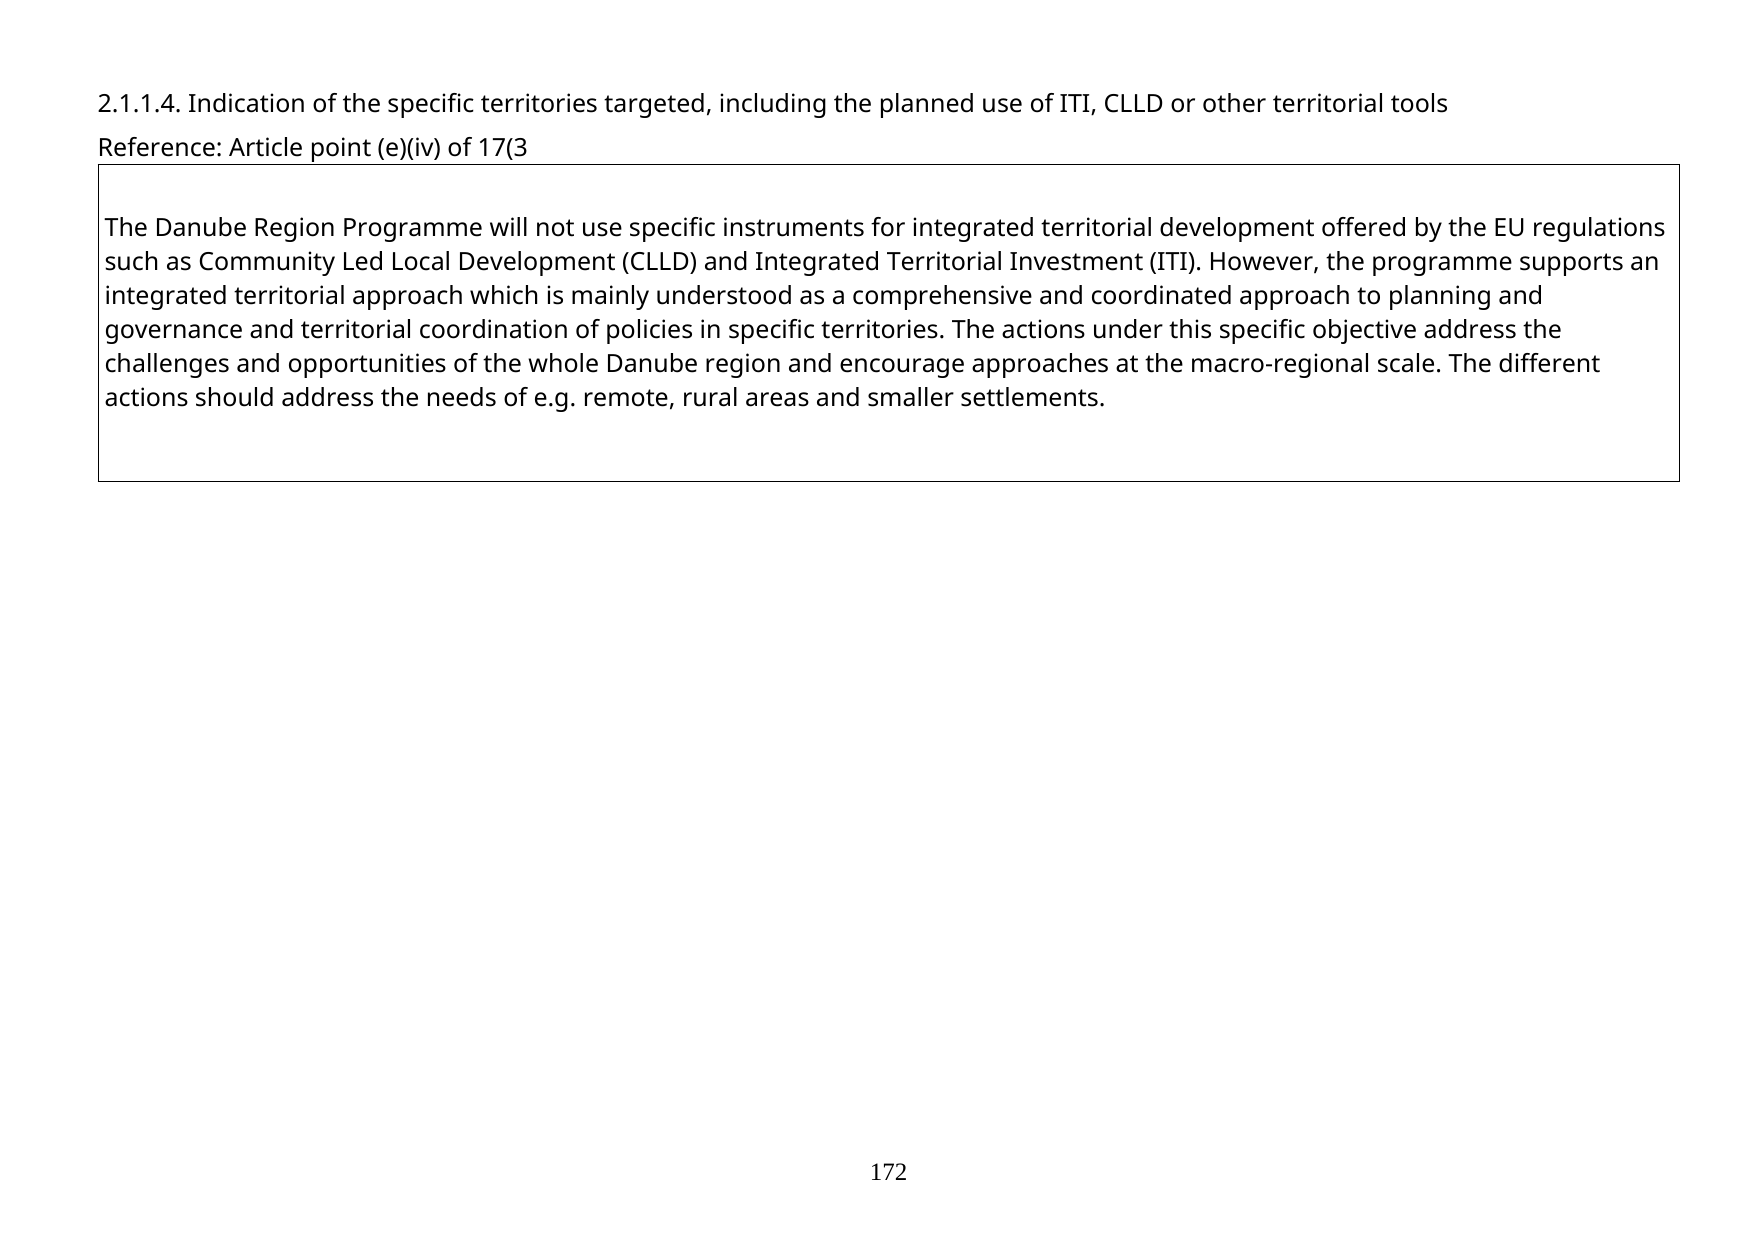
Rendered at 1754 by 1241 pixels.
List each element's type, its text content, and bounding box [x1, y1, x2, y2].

subtitle [notranslate]2.1.1.4. Indication of the specific territories targeted, including the planned use of ITI, CLLD or other territorial tools [97, 85, 1679, 119]
text [notranslate]Reference: Article point (e)(iv) of 17(3[/notranslate] [97, 130, 1679, 164]
table_header The Danube Region Programme will not use specific instruments for integrated territorial development offered by the EU regulations such as Community Led Local Development (CLLD) and Integrated Territorial Investment (ITI). However, the programme supports an integrated territorial approach which is mainly understood as a comprehensive and coordinated approach to planning and governance and territorial coordination of policies in specific territories. The actions under this specific objective address the challenges and opportunities of the whole Danube region and encourage approaches at the macro-regional scale. The different actions should address the needs of e.g. remote, rural areas and smaller settlements. [99, 165, 1679, 481]
